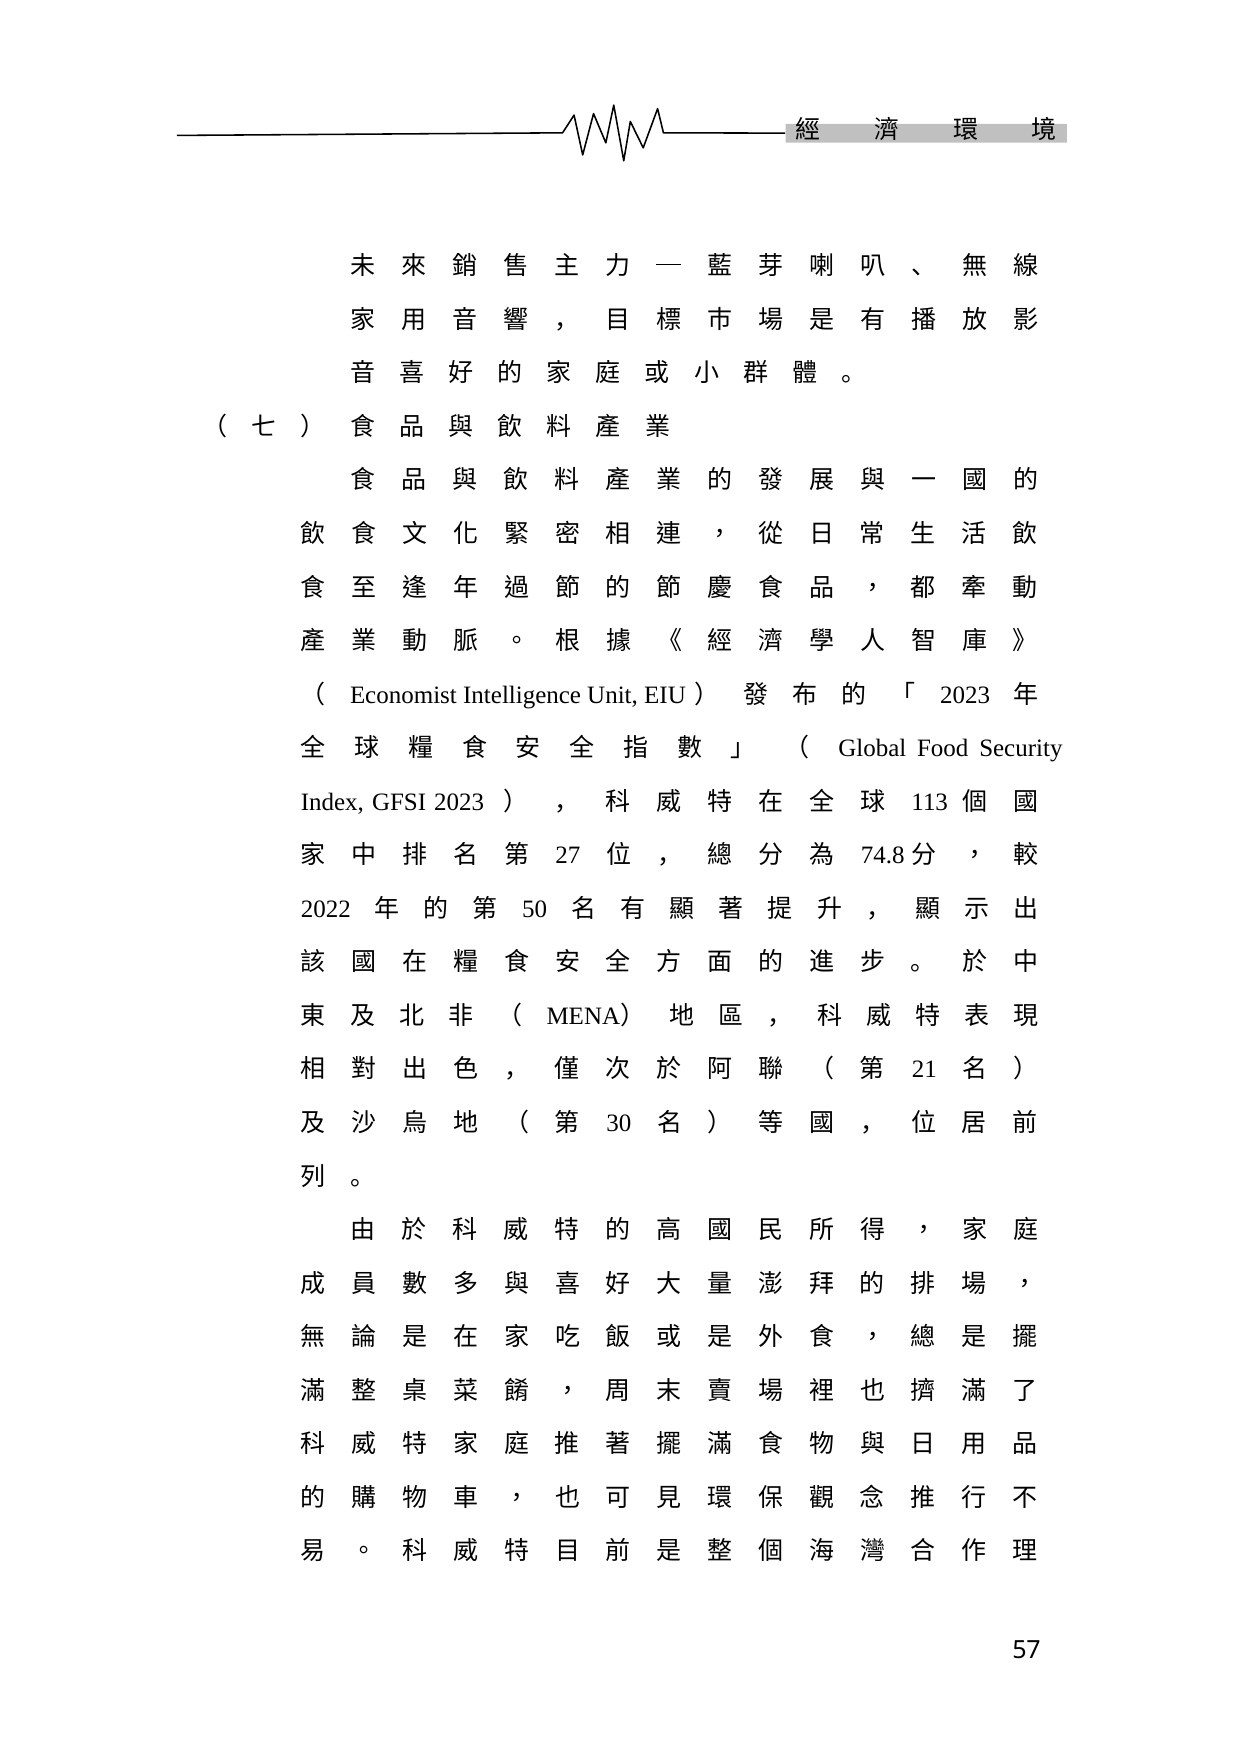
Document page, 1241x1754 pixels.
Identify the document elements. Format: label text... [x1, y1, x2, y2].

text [325, 237, 1063, 398]
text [276, 1201, 1063, 1576]
text （七）食品與飲料產業 [202, 398, 1063, 451]
text 食品與飲料產業的發展與一國的飲食文化緊密相連，從日常生活飲食至逢年過節的節慶食品，都牽動產業動脈。根據《經濟學人智庫》（Economist Intelligence Unit, EIU）發布的「2023年全球糧食安全指數」（Global Food Security Index, GFSI 2023），科威特在全球113個國家中排名第27位，總分為74.8分，較2022年的第50名有顯著提升，顯示出該國在糧食安全方面的進步。於中東及北非（MENA）地區，科威特表現相對出色，僅次於阿聯（第21名）及沙烏地（第30名）等國，位居前列。 [276, 451, 1063, 1201]
